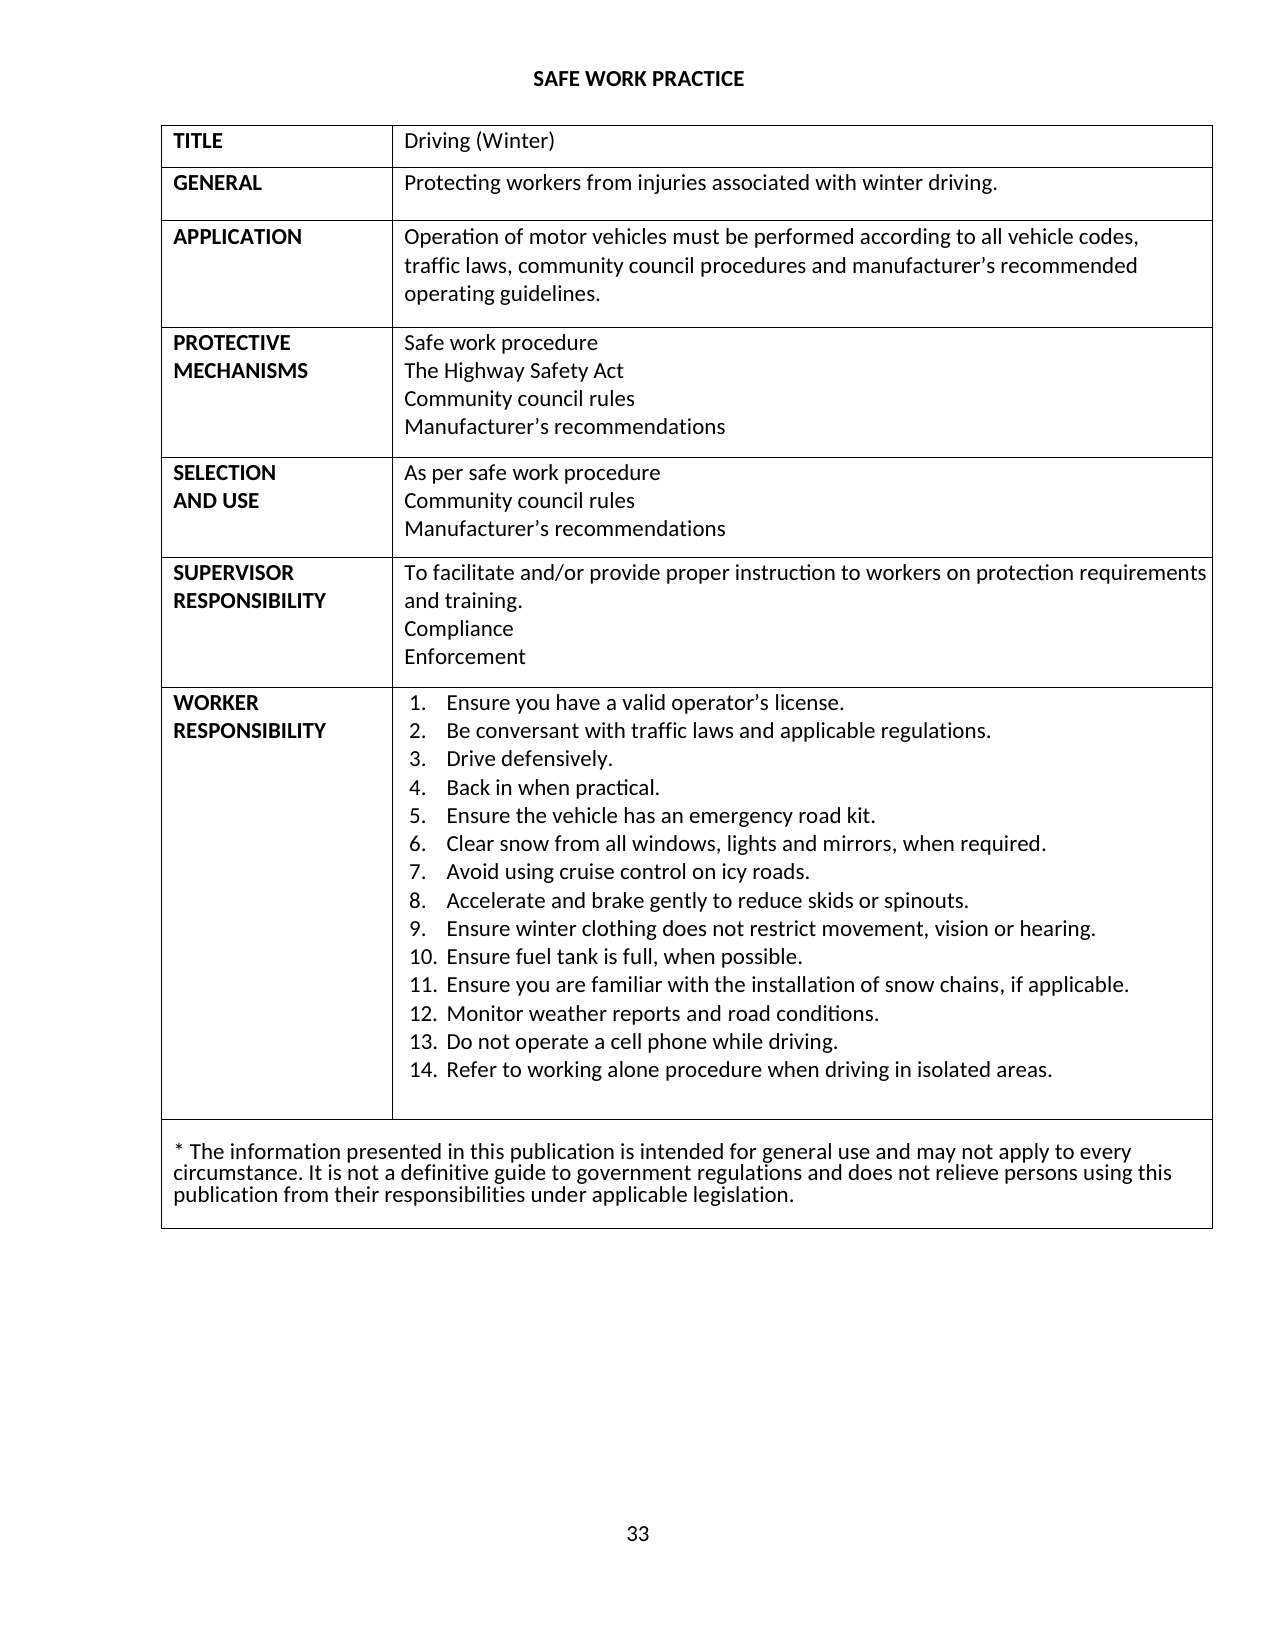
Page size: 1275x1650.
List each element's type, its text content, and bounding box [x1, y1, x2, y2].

table_cell As per safe work procedure Community council rules Manufacturer’s recommendations [393, 458, 1212, 557]
table_cell APPLICATION [162, 221, 392, 327]
table_cell Safe work procedure The Highway Safety Act Community council rules Manufacturer’s recommendations [393, 328, 1212, 457]
table_cell SELECTION AND USE [162, 458, 392, 557]
table_cell GENERAL [162, 168, 392, 220]
table_cell Operation of motor vehicles must be performed according to all vehicle codes, traffic laws, community council procedures and manufacturer’s recommended operating guidelines. [393, 221, 1212, 327]
table_cell * The information presented in this publication is intended for general use and may not apply to every circumstance. It is not a definitive guide to government regulations and does not relieve persons using this publication from their responsibilities under applicable legislation. [162, 1120, 1212, 1228]
table_cell To facilitate and/or provide proper instruction to workers on protection requirements and training. Compliance Enforcement [393, 558, 1212, 687]
table_header Driving (Winter) [393, 126, 1212, 167]
text SAFE WORK PRACTICE [516, 59, 762, 92]
table_cell WORKER RESPONSIBILITY [162, 688, 392, 1119]
table_cell Ensure you have a valid operator’s license. Be conversant with traffic laws and applicable regulations. Drive defensively. Back in when practical. Ensure the vehicle has an emergency road kit. Clear snow from all windows, lights and mirrors, when required. Avoid using cruise control on icy roads. Accelerate and brake gently to reduce skids or spinouts. Ensure winter clothing does not restrict movement, vision or hearing. Ensure fuel tank is full, when possible. Ensure you are familiar with the installation of snow chains, if applicable. Monitor weather reports and road conditions. Do not operate a cell phone while driving. Refer to working alone procedure when driving in isolated areas. [393, 688, 1212, 1119]
table_header TITLE [162, 126, 392, 167]
table_cell SUPERVISOR RESPONSIBILITY [162, 558, 392, 687]
table_cell PROTECTIVE MECHANISMS [162, 328, 392, 457]
table_cell Protecting workers from injuries associated with winter driving. [393, 168, 1212, 220]
